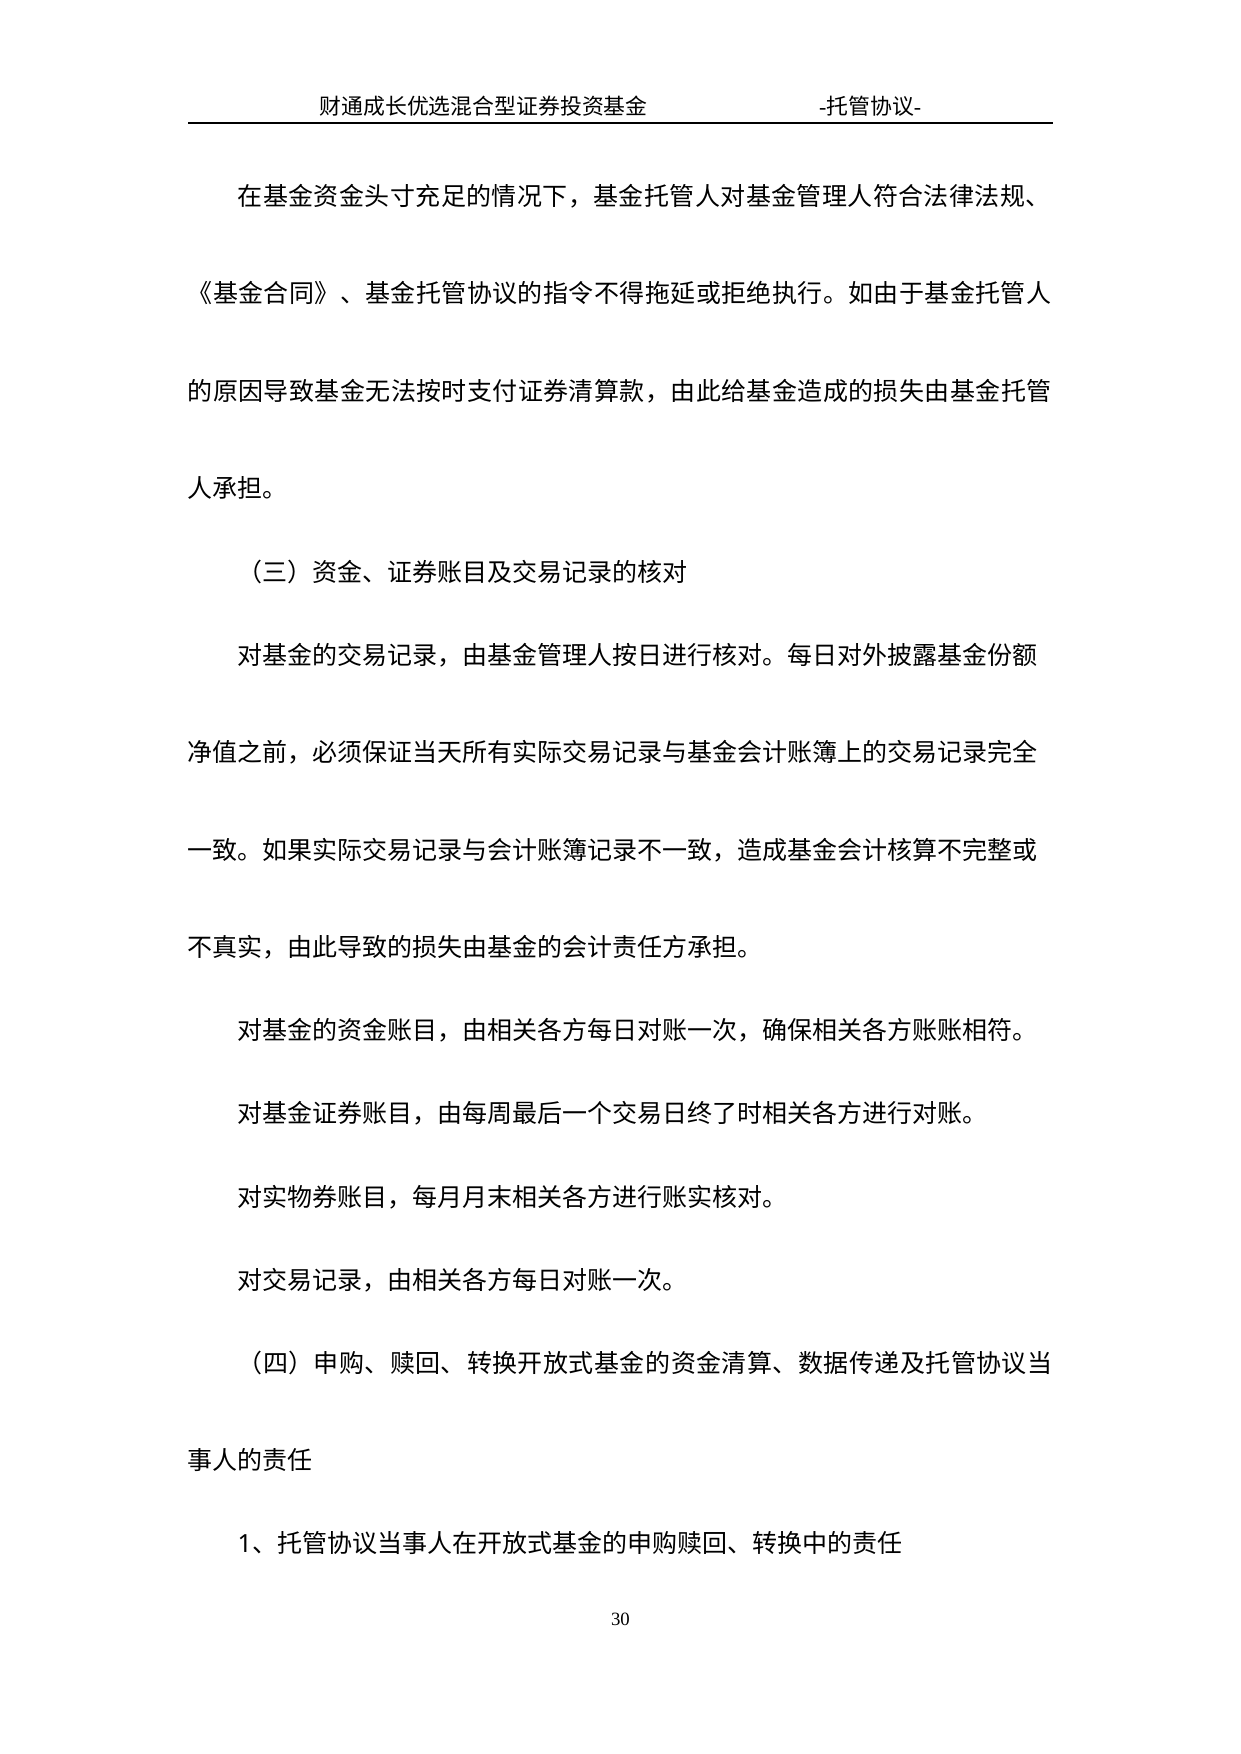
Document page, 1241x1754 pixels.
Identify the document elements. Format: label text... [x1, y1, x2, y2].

subtitle （四）申购、赎回、转换开放式基金的资金清算、数据传递及托管协议当事人的责任 [187, 1329, 1053, 1491]
text 对实物券账目，每月月末相关各方进行账实核对。 [187, 1163, 1053, 1228]
text 对基金的交易记录，由基金管理人按日进行核对。每日对外披露基金份额净值之前，必须保证当天所有实际交易记录与基金会计账簿上的交易记录完全一致。如果实际交易记录与会计账簿记录不一致，造成基金会计核算不完整或不真实，由此导致的损失由基金的会计责任方承担。 [187, 621, 1053, 978]
text 1、托管协议当事人在开放式基金的申购赎回、转换中的责任 [187, 1509, 1053, 1574]
text 对基金证券账目，由每周最后一个交易日终了时相关各方进行对账。 [187, 1079, 1053, 1144]
text 对交易记录，由相关各方每日对账一次。 [187, 1246, 1053, 1311]
subtitle （三）资金、证券账目及交易记录的核对 [187, 538, 1053, 603]
text 对基金的资金账目，由相关各方每日对账一次，确保相关各方账账相符。 [187, 996, 1053, 1061]
text 在基金资金头寸充足的情况下，基金托管人对基金管理人符合法律法规、《基金合同》、基金托管协议的指令不得拖延或拒绝执行。如由于基金托管人的原因导致基金无法按时支付证券清算款，由此给基金造成的损失由基金托管人承担。 [187, 162, 1053, 519]
